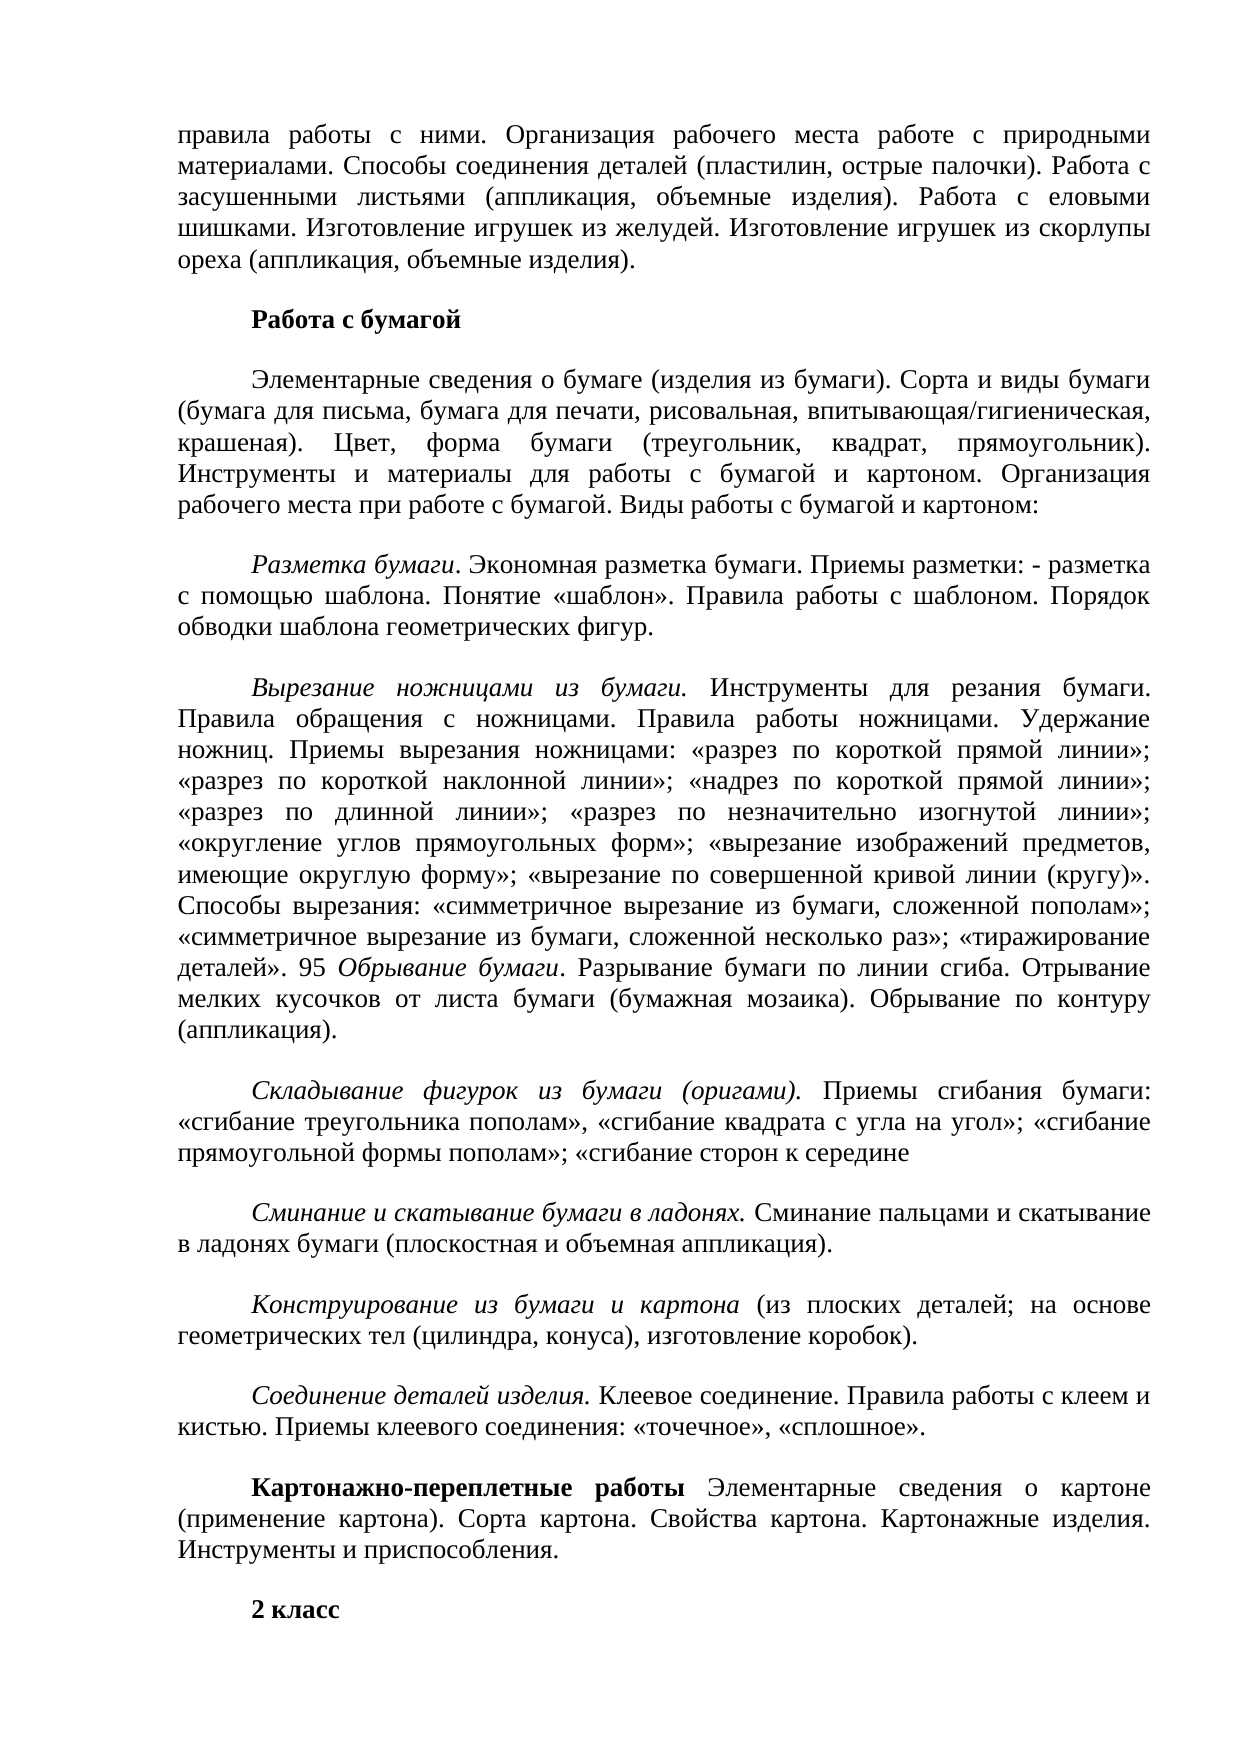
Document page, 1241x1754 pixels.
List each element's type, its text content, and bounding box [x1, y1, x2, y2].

text Конструирование из бумаги и картона (из плоских деталей; на основе геометрических тел (цилиндра, конуса), изготовление коробок). [177, 1288, 1152, 1350]
text Элементарные сведения о бумаге (изделия из бумаги). Сорта и виды бумаги (бумага для письма, бумага для печати, рисовальная, впитывающая/гигиеническая, крашеная). Цвет, форма бумаги (треугольник, квадрат, прямоугольник). Инструменты и материалы для работы с бумагой и картоном. Организация рабочего места при работе с бумагой. Виды работы с бумагой и картоном: [177, 363, 1152, 519]
text Сминание и скатывание бумаги в ладонях. Сминание пальцами и скатывание в ладонях бумаги (плоскостная и объемная аппликация). [177, 1196, 1152, 1259]
text Картонажно-переплетные работы Элементарные сведения о картоне (применение картона). Сорта картона. Свойства картона. Картонажные изделия. Инструменты и приспособления. [177, 1471, 1152, 1564]
text Соединение деталей изделия. Клеевое соединение. Правила работы с клеем и кистью. Приемы клеевого соединения: «точечное», «сплошное». [177, 1379, 1152, 1442]
text 2 класс [177, 1593, 1152, 1624]
text Вырезание ножницами из бумаги. Инструменты для резания бумаги. Правила обращения с ножницами. Правила работы ножницами. Удержание ножниц. Приемы вырезания ножницами: «разрез по короткой прямой линии»; «разрез по короткой наклонной линии»; «надрез по короткой прямой линии»; «разрез по длинной линии»; «разрез по незначительно изогнутой линии»; «округление углов прямоугольных форм»; «вырезание изображений предметов, имеющие округлую форму»; «вырезание по совершенной кривой линии (кругу)». Способы вырезания: «симметричное вырезание из бумаги, сложенной пополам»; «симметричное вырезание из бумаги, сложенной несколько раз»; «тиражирование деталей». 95 Обрывание бумаги. Разрывание бумаги по линии сгиба. Отрывание мелких кусочков от листа бумаги (бумажная мозаика). Обрывание по контуру (аппликация). [177, 671, 1152, 1044]
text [177, 118, 1152, 274]
text Складывание фигурок из бумаги (оригами). Приемы сгибания бумаги: «сгибание треугольника пополам», «сгибание квадрата с угла на угол»; «сгибание прямоугольной формы пополам»; «сгибание сторон к середине [177, 1074, 1152, 1167]
text Разметка бумаги. Экономная разметка бумаги. Приемы разметки: - разметка с помощью шаблона. Понятие «шаблон». Правила работы с шаблоном. Порядок обводки шаблона геометрических фигур. [177, 548, 1152, 642]
text Работа с бумагой [177, 303, 1152, 334]
